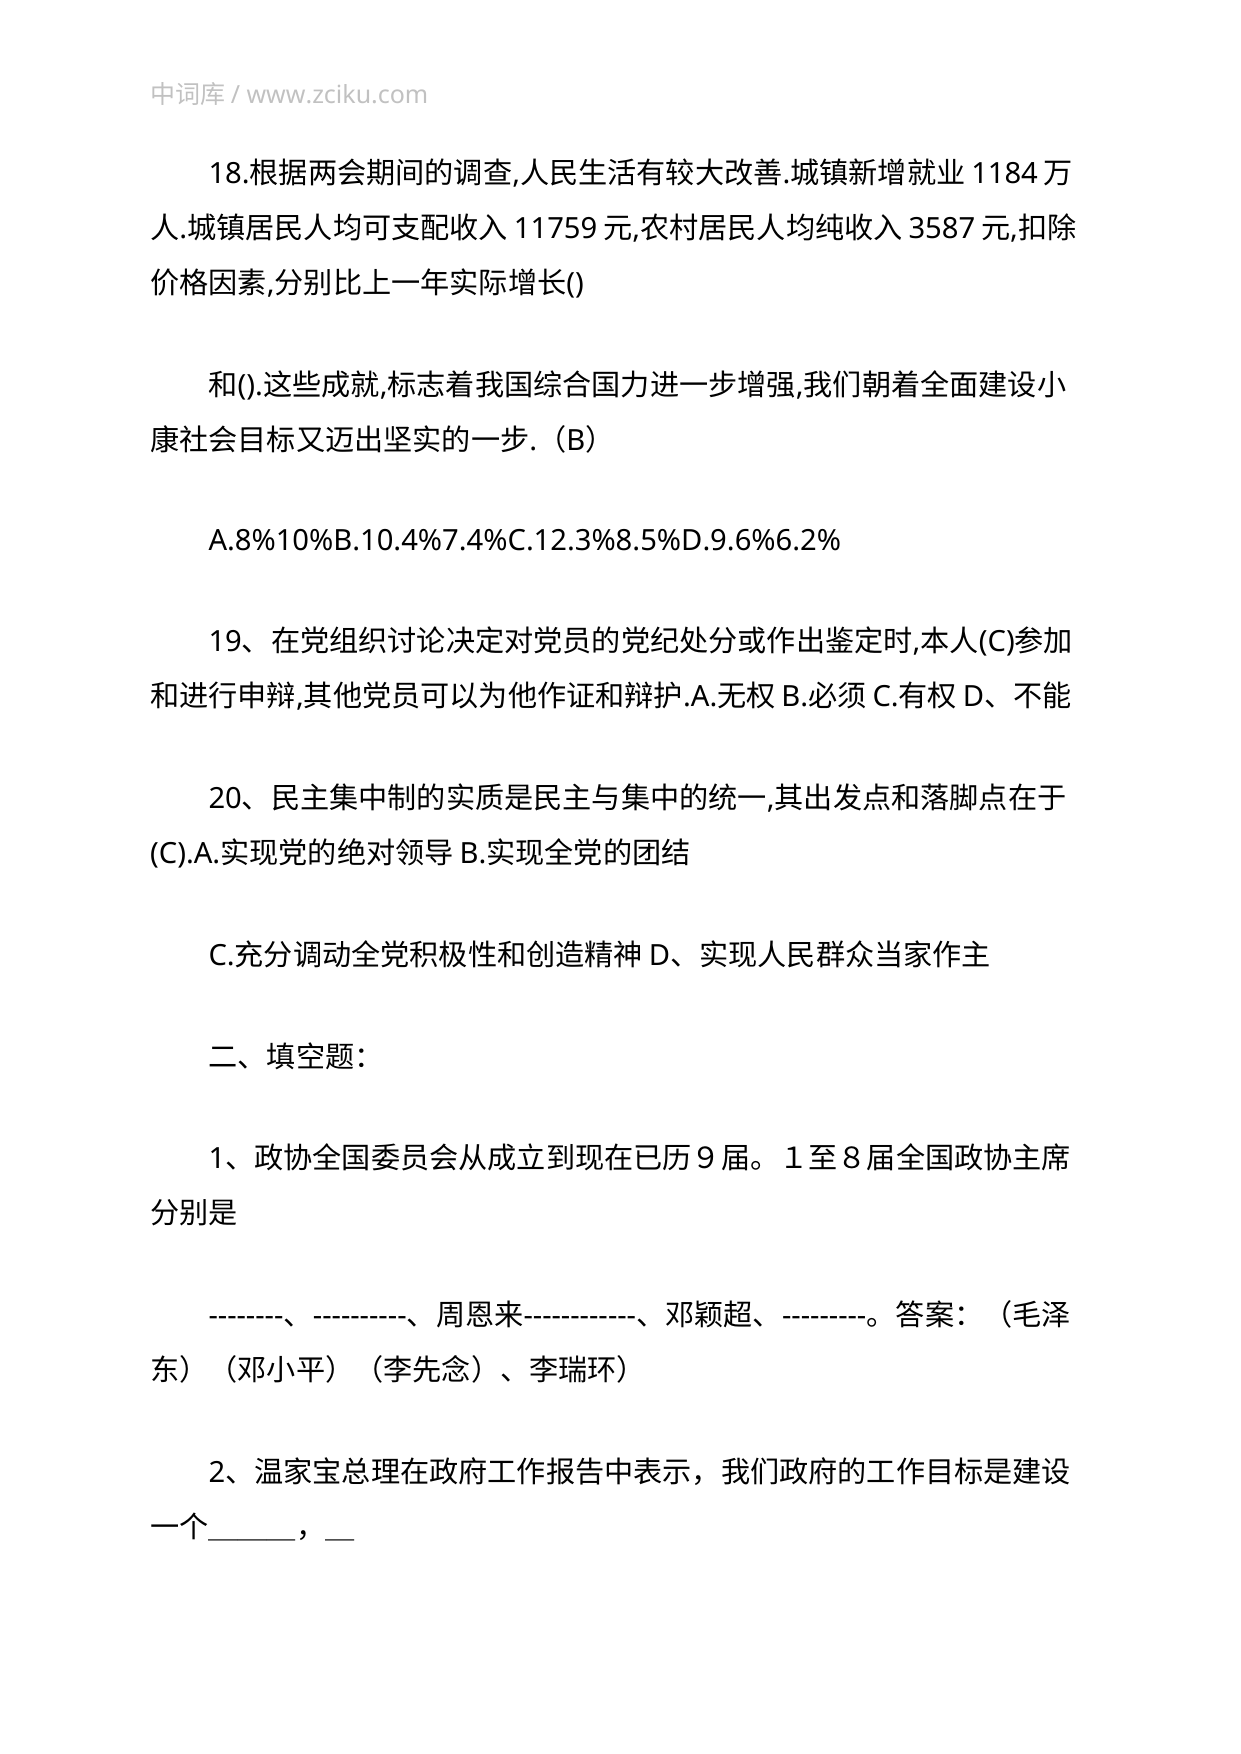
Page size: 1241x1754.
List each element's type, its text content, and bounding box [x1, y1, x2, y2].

text A.8%10%B.10.4%7.4%C.12.3%8.5%D.9.6%6.2% [150, 519, 1090, 559]
text C.充分调动全党积极性和创造精神D、实现人民群众当家作主 [150, 931, 1090, 974]
text 18.根据两会期间的调查,人民生活有较大改善.城镇新增就业1184万人.城镇居民人均可支配收入11759元,农村居民人均纯收入3587元,扣除价格因素,分别比上一年实际增长() [150, 150, 1090, 302]
text --------、----------、周恩来------------、邓颖超、---------。答案：（毛泽东）（邓小平）（李先念）、李瑞环） [150, 1292, 1090, 1389]
text 20、民主集中制的实质是民主与集中的统一,其出发点和落脚点在于(C).A.实现党的绝对领导B.实现全党的团结 [150, 774, 1090, 872]
text 19、在党组织讨论决定对党员的党纪处分或作出鉴定时,本人(C)参加和进行申辩,其他党员可以为他作证和辩护.A.无权B.必须C.有权D、不能 [150, 617, 1090, 715]
text 二、填空题： [150, 1033, 1090, 1076]
text 和().这些成就,标志着我国综合国力进一步增强,我们朝着全面建设小康社会目标又迈出坚实的一步.（B） [150, 362, 1090, 459]
text 1、政协全国委员会从成立到现在已历９届。１至８届全国政协主席分别是 [150, 1135, 1090, 1232]
text 2、温家宝总理在政府工作报告中表示，我们政府的工作目标是建设一个＿＿＿，＿ [150, 1449, 1090, 1546]
